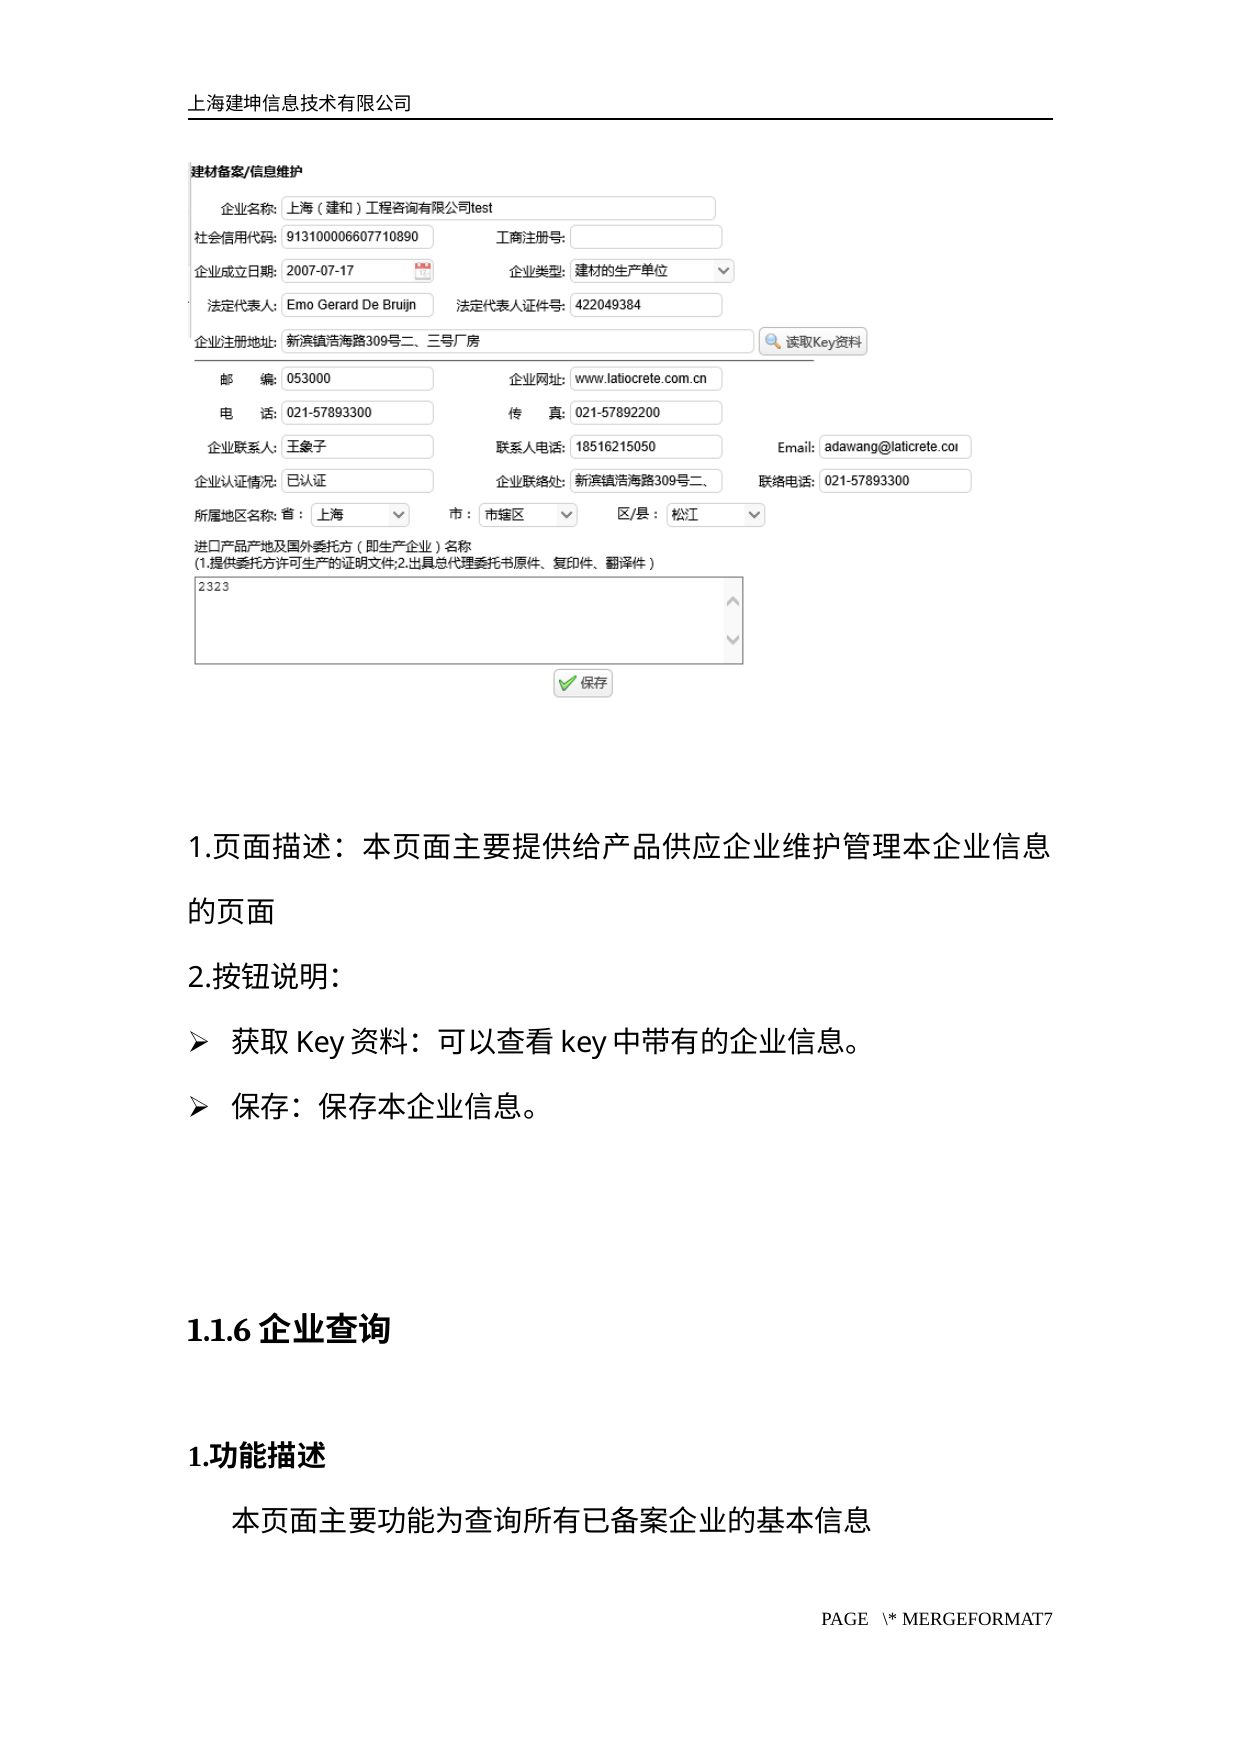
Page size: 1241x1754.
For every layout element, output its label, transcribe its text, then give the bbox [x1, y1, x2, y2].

list 2.按钮说明： [187, 942, 1053, 1007]
list 保存：保存本企业信息。 [187, 1072, 1053, 1137]
list 获取Key资料：可以查看key中带有的企业信息。 [187, 1007, 1053, 1072]
list 页面描述：本页面主要提供给产品供应企业维护管理本企业信息的页面 [187, 812, 1053, 942]
list 1.功能描述 [187, 1421, 1053, 1486]
text 本页面主要功能为查询所有已备案企业的基本信息 [187, 1486, 1053, 1551]
subtitle 1.1.6 企业查询 [187, 1294, 1053, 1359]
picture [188, 162, 1053, 725]
